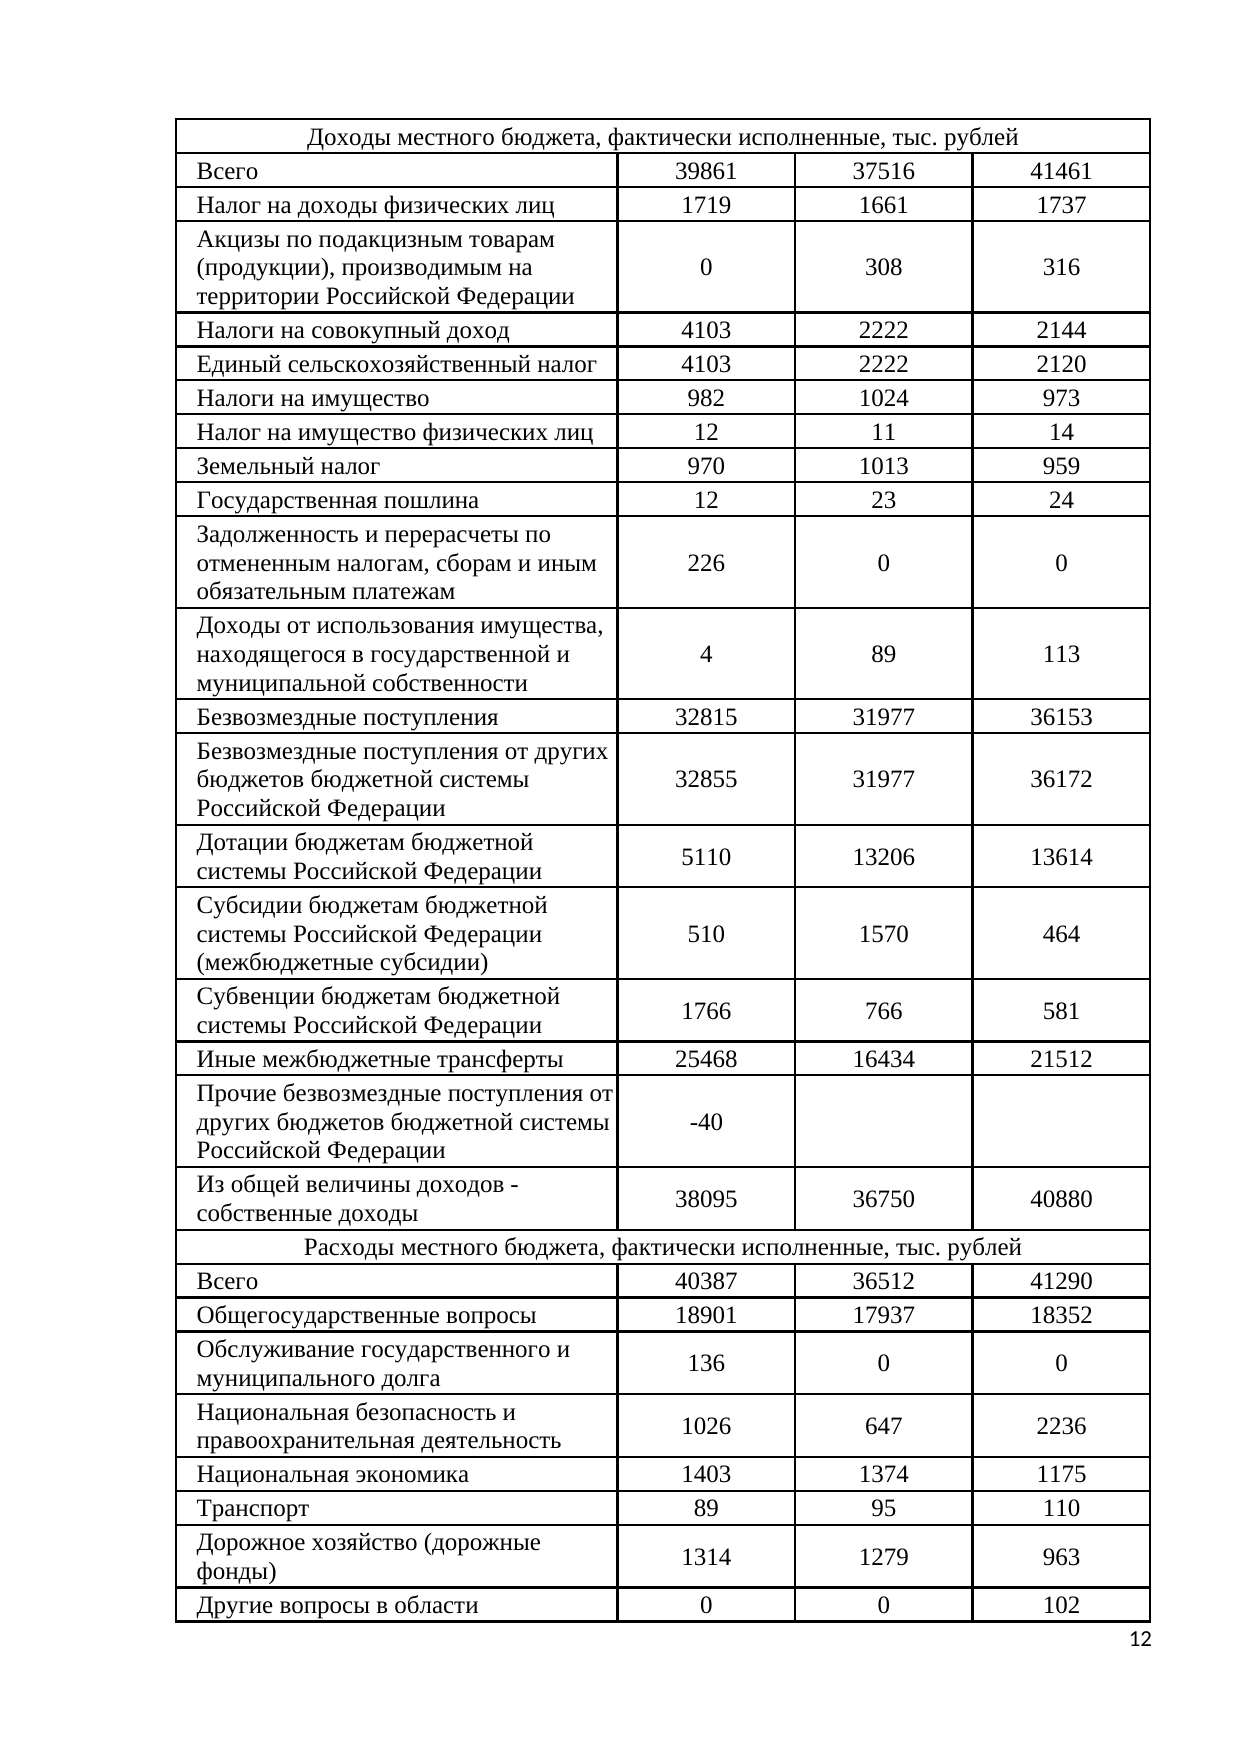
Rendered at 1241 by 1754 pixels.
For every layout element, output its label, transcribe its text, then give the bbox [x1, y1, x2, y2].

table_cell Налоги на имущество [177, 381, 616, 413]
table_cell Общегосударственные вопросы [177, 1299, 616, 1330]
table_cell 32855 [619, 734, 794, 823]
table_cell 18352 [974, 1299, 1149, 1330]
table_cell 5110 [619, 826, 794, 886]
table_cell 1013 [796, 449, 971, 481]
table_cell 110 [974, 1492, 1149, 1524]
table_cell 464 [974, 888, 1149, 978]
table_cell 2120 [974, 348, 1149, 379]
table_cell 1403 [619, 1458, 794, 1490]
table_cell Земельный налог [177, 449, 616, 481]
table_cell 95 [796, 1492, 971, 1524]
table_cell Налоги на совокупный доход [177, 314, 616, 345]
table_cell 18901 [619, 1299, 794, 1330]
table_cell 510 [619, 888, 794, 978]
table_cell 13614 [974, 826, 1149, 886]
table_cell Государственная пошлина [177, 483, 616, 515]
table_cell 41290 [974, 1265, 1149, 1296]
table_cell 647 [796, 1395, 971, 1456]
table_cell 12 [619, 415, 794, 447]
table_cell Налог на имущество физических лиц [177, 415, 616, 447]
table_cell Единый сельскохозяйственный налог [177, 348, 616, 379]
table_cell 23 [796, 483, 971, 515]
table_cell 766 [796, 980, 971, 1040]
table_cell 4103 [619, 348, 794, 379]
table_cell 1661 [796, 188, 971, 220]
table_cell 1026 [619, 1395, 794, 1456]
table_cell 13206 [796, 826, 971, 886]
table_cell 1279 [796, 1526, 971, 1586]
table_cell 41461 [974, 154, 1149, 186]
table_cell 973 [974, 381, 1149, 413]
table_cell 38095 [619, 1168, 794, 1228]
table_cell 40387 [619, 1265, 794, 1296]
table_cell 2222 [796, 314, 971, 345]
table_cell Субсидии бюджетам бюджетной системы Российской Федерации (межбюджетные субсидии) [177, 888, 616, 978]
table_cell Доходы местного бюджета, фактически исполненные, тыс. рублей [177, 120, 1149, 152]
table_cell 16434 [796, 1043, 971, 1074]
table_cell 12 [619, 483, 794, 515]
table_cell [796, 1076, 971, 1166]
table_cell 36512 [796, 1265, 971, 1296]
table_cell 1719 [619, 188, 794, 220]
table_cell Обслуживание государственного и муниципального долга [177, 1333, 616, 1393]
table_cell 0 [796, 1589, 971, 1620]
table_cell 4103 [619, 314, 794, 345]
table_cell 308 [796, 222, 971, 311]
table_cell Безвозмездные поступления [177, 700, 616, 732]
table_cell 2222 [796, 348, 971, 379]
table_cell 0 [974, 1333, 1149, 1393]
table_cell Прочие безвозмездные поступления от других бюджетов бюджетной системы Российской Федерации [177, 1076, 616, 1166]
table_cell 1766 [619, 980, 794, 1040]
table_cell Дотации бюджетам бюджетной системы Российской Федерации [177, 826, 616, 886]
table_cell 36153 [974, 700, 1149, 732]
table_cell 1175 [974, 1458, 1149, 1490]
table_cell 316 [974, 222, 1149, 311]
table_cell 1737 [974, 188, 1149, 220]
table_cell Безвозмездные поступления от других бюджетов бюджетной системы Российской Федерации [177, 734, 616, 823]
table_cell 581 [974, 980, 1149, 1040]
table_cell Субвенции бюджетам бюджетной системы Российской Федерации [177, 980, 616, 1040]
table_cell 113 [974, 609, 1149, 698]
table_cell 226 [619, 517, 794, 607]
table_cell 0 [619, 1589, 794, 1620]
table_cell 4 [619, 609, 794, 698]
table_cell 136 [619, 1333, 794, 1393]
table_cell Налог на доходы физических лиц [177, 188, 616, 220]
table_cell 1314 [619, 1526, 794, 1586]
table_cell Акцизы по подакцизным товарам (продукции), производимым на территории Российской Федерации [177, 222, 616, 311]
table_cell Всего [177, 154, 616, 186]
table_cell Национальная безопасность и правоохранительная деятельность [177, 1395, 616, 1456]
table_cell 31977 [796, 734, 971, 823]
table_cell Задолженность и перерасчеты по отмененным налогам, сборам и иным обязательным платежам [177, 517, 616, 607]
table_cell 1024 [796, 381, 971, 413]
table_cell Расходы местного бюджета, фактически исполненные, тыс. рублей [177, 1231, 1149, 1262]
table_cell 25468 [619, 1043, 794, 1074]
table_cell Всего [177, 1265, 616, 1296]
table_cell 17937 [796, 1299, 971, 1330]
table_cell 0 [796, 1333, 971, 1393]
table_cell 21512 [974, 1043, 1149, 1074]
table_cell 14 [974, 415, 1149, 447]
table_cell 39861 [619, 154, 794, 186]
table_cell 32815 [619, 700, 794, 732]
table_cell 0 [974, 517, 1149, 607]
table_cell 89 [796, 609, 971, 698]
table_cell 2144 [974, 314, 1149, 345]
table_cell -40 [619, 1076, 794, 1166]
table_cell 36172 [974, 734, 1149, 823]
table_cell [974, 1076, 1149, 1166]
table_cell Доходы от использования имущества, находящегося в государственной и муниципальной собственности [177, 609, 616, 698]
table_cell 0 [796, 517, 971, 607]
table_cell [177, 1589, 616, 1620]
table_cell 963 [974, 1526, 1149, 1586]
table_cell Из общей величины доходов - собственные доходы [177, 1168, 616, 1228]
table_cell Национальная экономика [177, 1458, 616, 1490]
table_cell Дорожное хозяйство (дорожные фонды) [177, 1526, 616, 1586]
table_cell 31977 [796, 700, 971, 732]
table_cell 959 [974, 449, 1149, 481]
table_cell Иные межбюджетные трансферты [177, 1043, 616, 1074]
table_cell Транспорт [177, 1492, 616, 1524]
table_cell 24 [974, 483, 1149, 515]
table_cell 970 [619, 449, 794, 481]
table_cell 102 [974, 1589, 1149, 1620]
table_cell 11 [796, 415, 971, 447]
table_cell 1570 [796, 888, 971, 978]
table_cell 1374 [796, 1458, 971, 1490]
table_cell 982 [619, 381, 794, 413]
table_cell 89 [619, 1492, 794, 1524]
table_cell 40880 [974, 1168, 1149, 1228]
table_cell 36750 [796, 1168, 971, 1228]
table_cell 2236 [974, 1395, 1149, 1456]
table_cell 37516 [796, 154, 971, 186]
table_cell 0 [619, 222, 794, 311]
